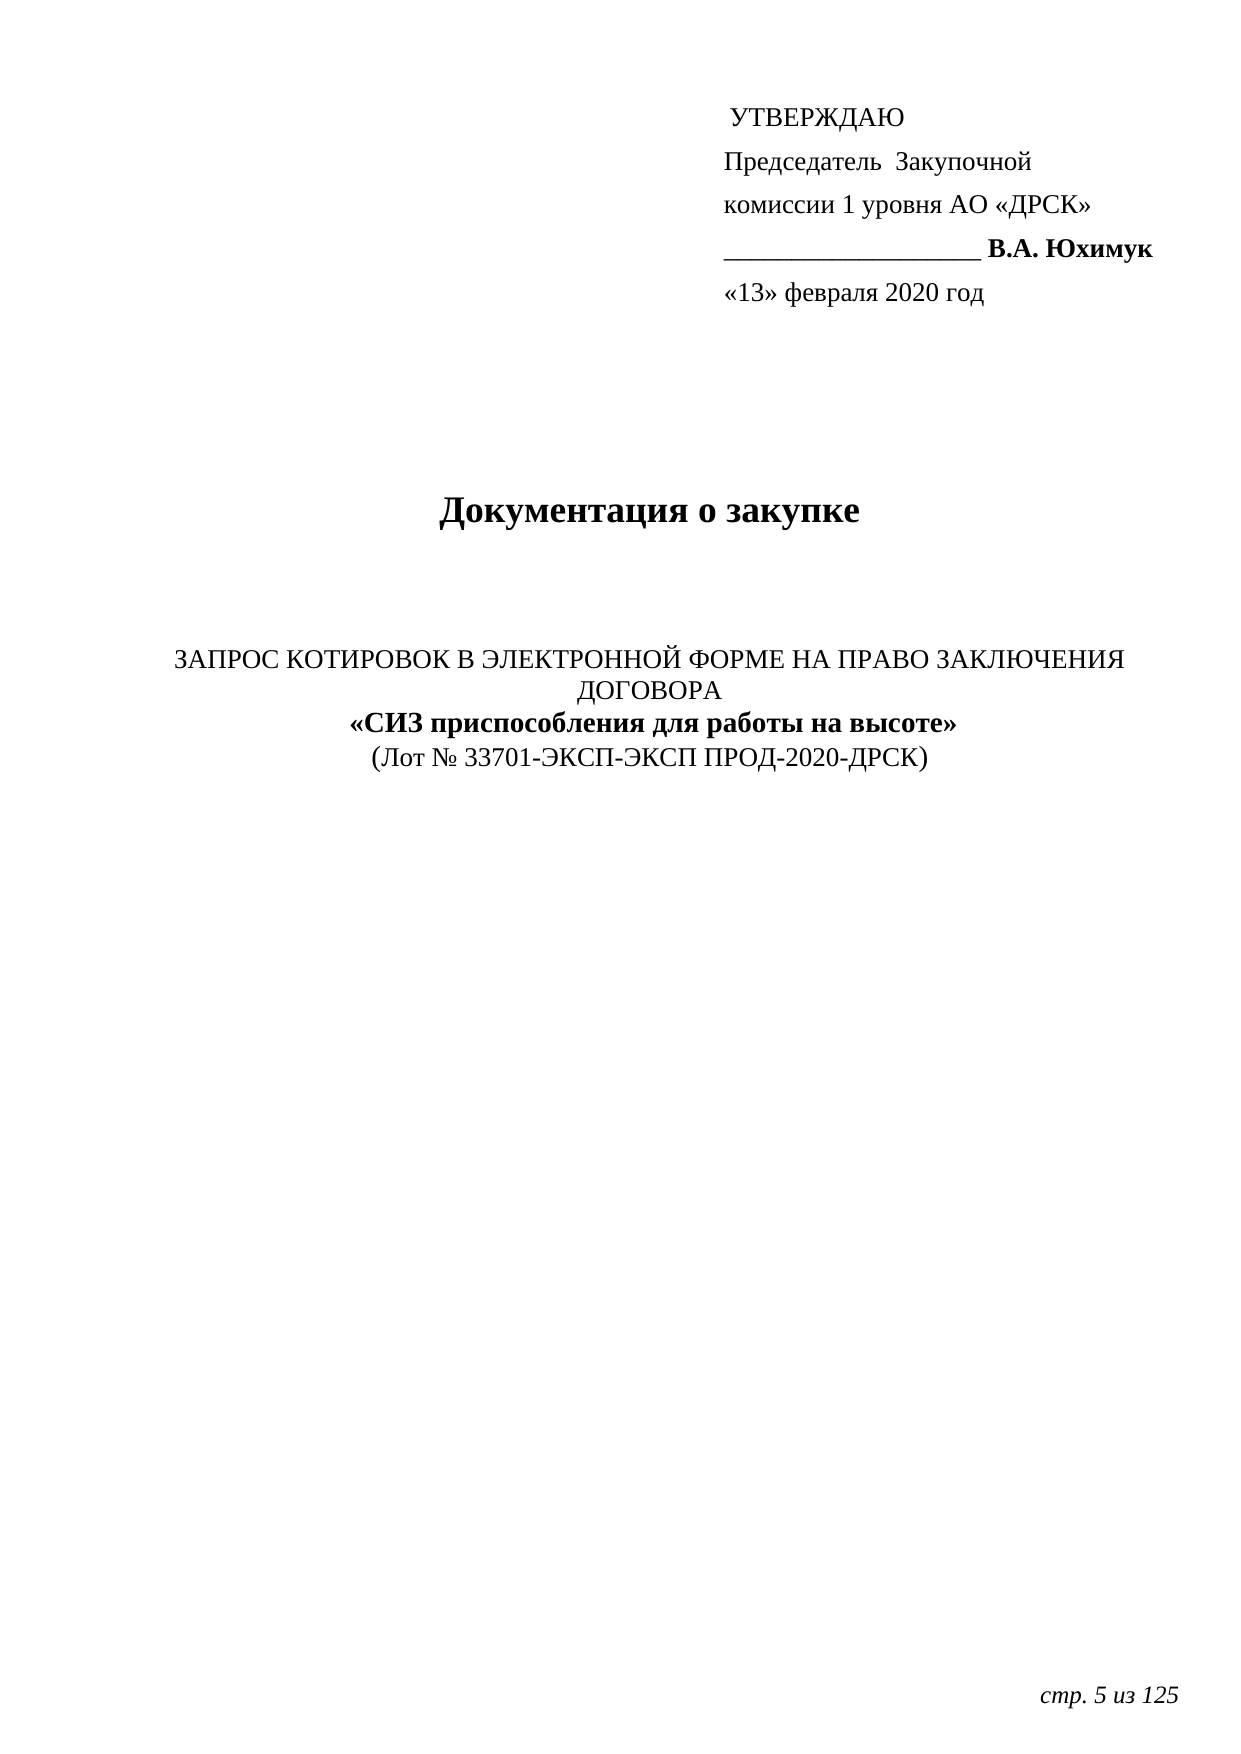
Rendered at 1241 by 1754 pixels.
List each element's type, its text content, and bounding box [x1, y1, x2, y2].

text «13» февраля 2020 год [723, 276, 1181, 307]
text ___________________ В.А. Юхимук [723, 232, 1181, 263]
text ЗАПРОС КОТИРОВОК В ЭЛЕКТРОННОЙ ФОРМЕ НА ПРАВО ЗАКЛЮЧЕНИЯ ДОГОВОРА [118, 612, 1181, 706]
text Председатель Закупочной [723, 145, 1181, 176]
text «СИЗ приспособления для работы на высоте» [118, 706, 1181, 739]
text УТВЕРЖДАЮ [722, 101, 1181, 132]
text (Лот № 33701-ЭКСП-ЭКСП ПРОД-2020-ДРСК) [118, 739, 1181, 773]
text Документация о закупке [118, 488, 1181, 531]
text комиссии 1 уровня АО «ДРСК» [723, 188, 1181, 219]
